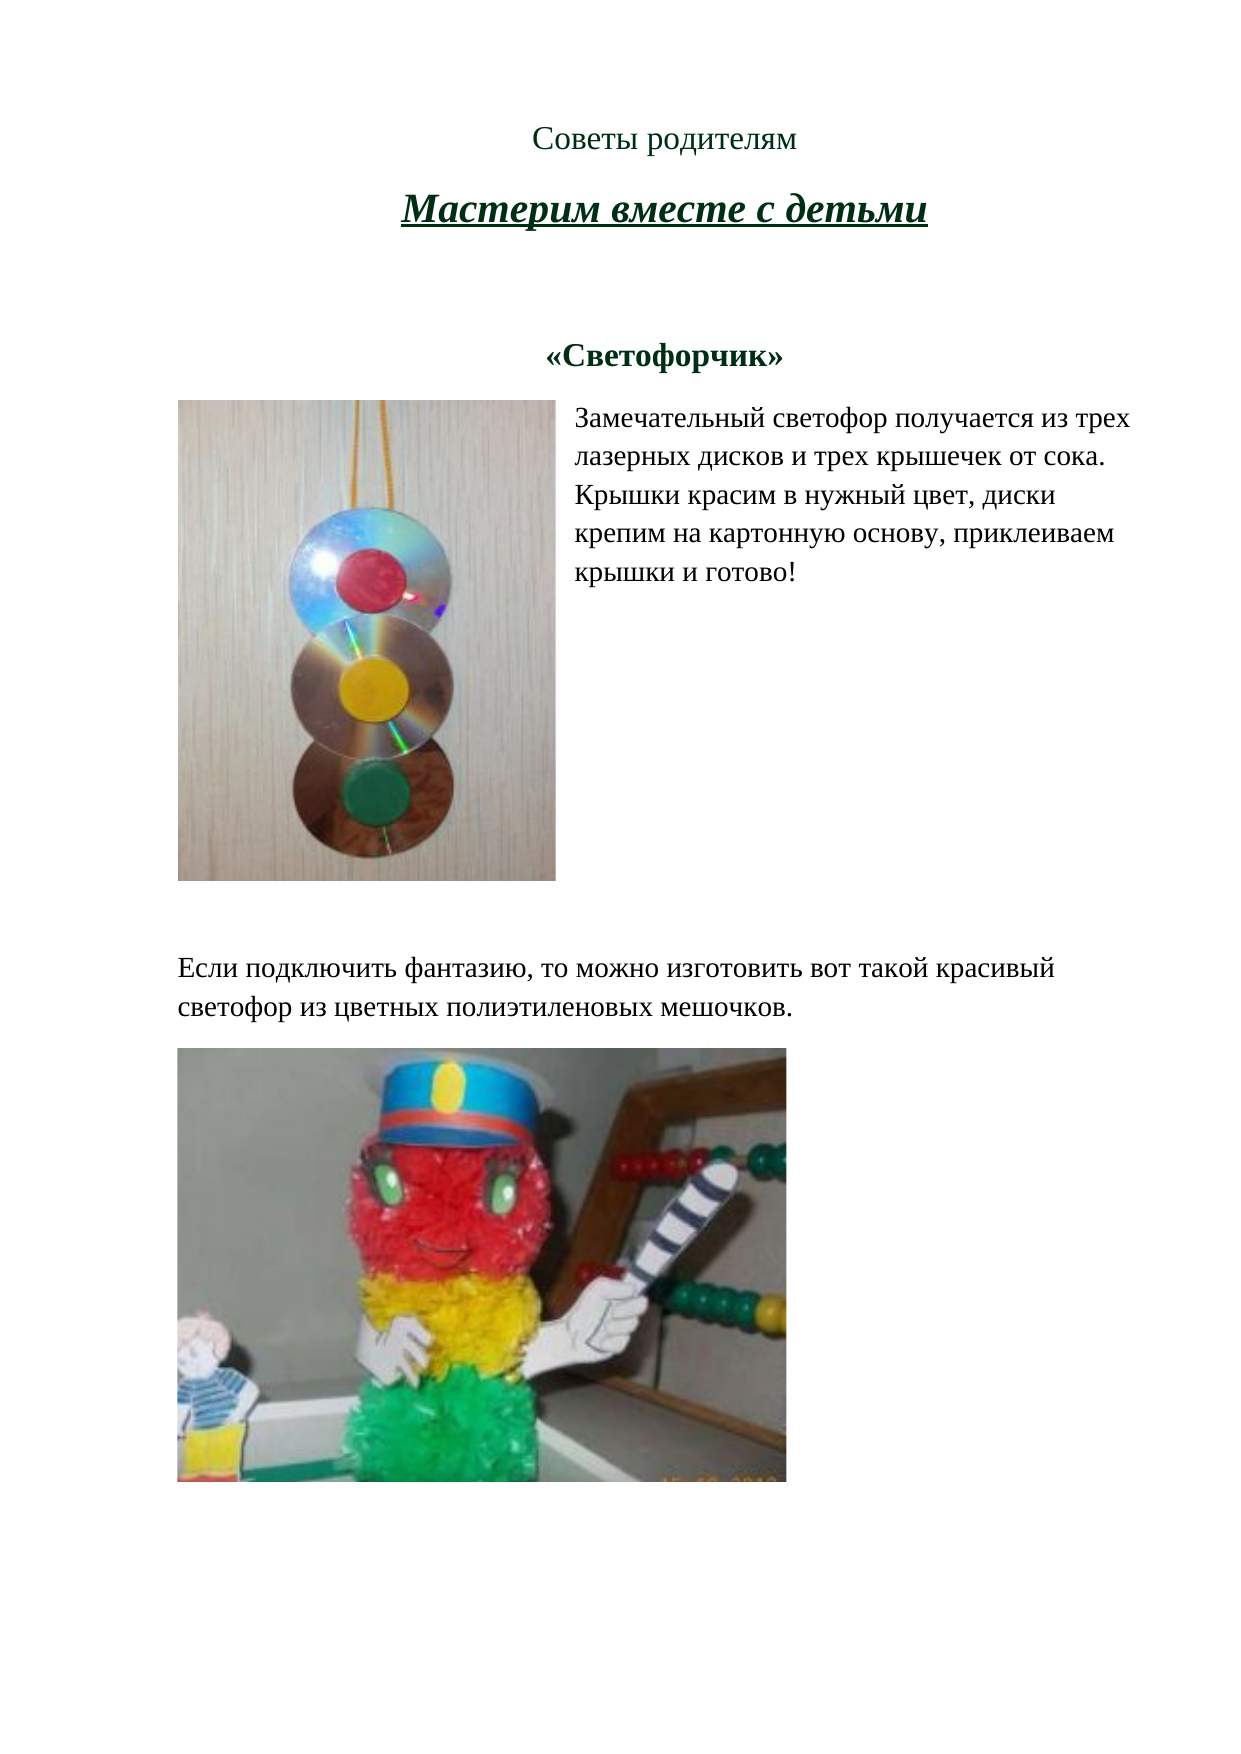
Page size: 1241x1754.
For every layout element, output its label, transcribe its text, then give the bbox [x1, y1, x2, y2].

text «Светофорчик» [177, 335, 1152, 373]
text Мастерим вместе с детьми [177, 183, 1152, 231]
text Замечательный светофор получается из трех лазерных дисков и трех крышечек от сока. Крышки красим в нужный цвет, диски крепим на картонную основу, приклеиваем крышки и готово! [556, 400, 1152, 587]
text Если подключить фантазию, то можно изготовить вот такой красивый светофор из цветных полиэтиленовых мешочков. [177, 951, 1152, 1023]
picture [177, 1048, 787, 1482]
picture [178, 400, 556, 881]
text Советы родителям [177, 118, 1152, 156]
